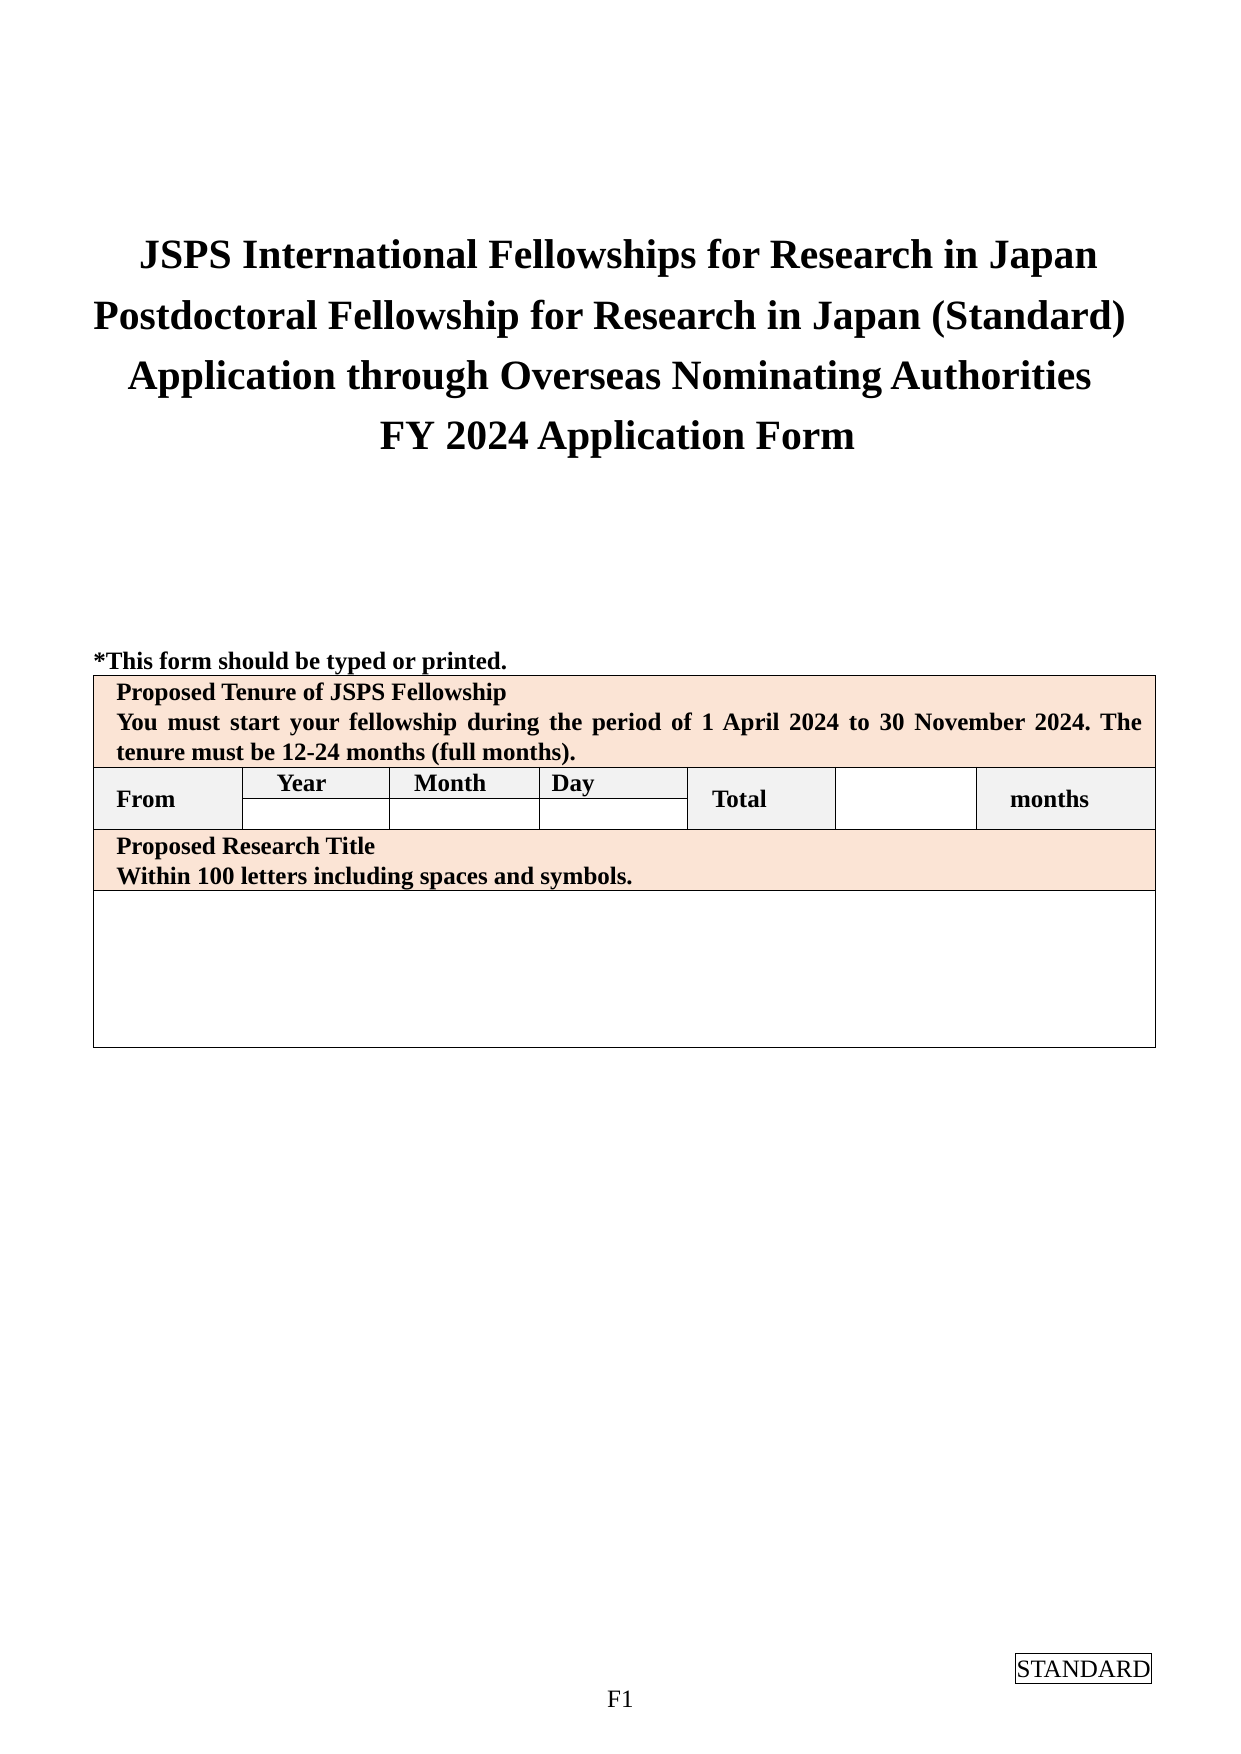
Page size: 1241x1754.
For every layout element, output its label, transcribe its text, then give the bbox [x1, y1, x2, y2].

table_cell Year [243, 768, 389, 798]
table_cell [836, 768, 976, 829]
table_cell Total [688, 768, 835, 829]
text *This form should be typed or printed. [93, 645, 1147, 675]
text JSPS International Fellowships for Research in Japan [93, 224, 1147, 284]
table_cell From [94, 768, 242, 829]
text Postdoctoral Fellowship for Research in Japan (Standard) [93, 284, 1147, 344]
table_cell [540, 799, 687, 829]
table_header Proposed Tenure of JSPS Fellowship You must start your fellowship during the period of 1 April 2024 to 30 November 2024. The tenure must be 12-24 months (full months). [94, 676, 1155, 767]
table_cell months [977, 768, 1155, 829]
table_cell [243, 799, 389, 829]
table_cell Proposed Research Title Within 100 letters including spaces and symbols. [94, 830, 1155, 890]
table_cell [94, 891, 1155, 1047]
table_cell Month [390, 768, 539, 798]
table_cell [390, 799, 539, 829]
text Application through Overseas Nominating Authorities [93, 344, 1147, 404]
table_cell Day [540, 768, 687, 798]
text FY 2024 Application Form [93, 404, 1147, 465]
